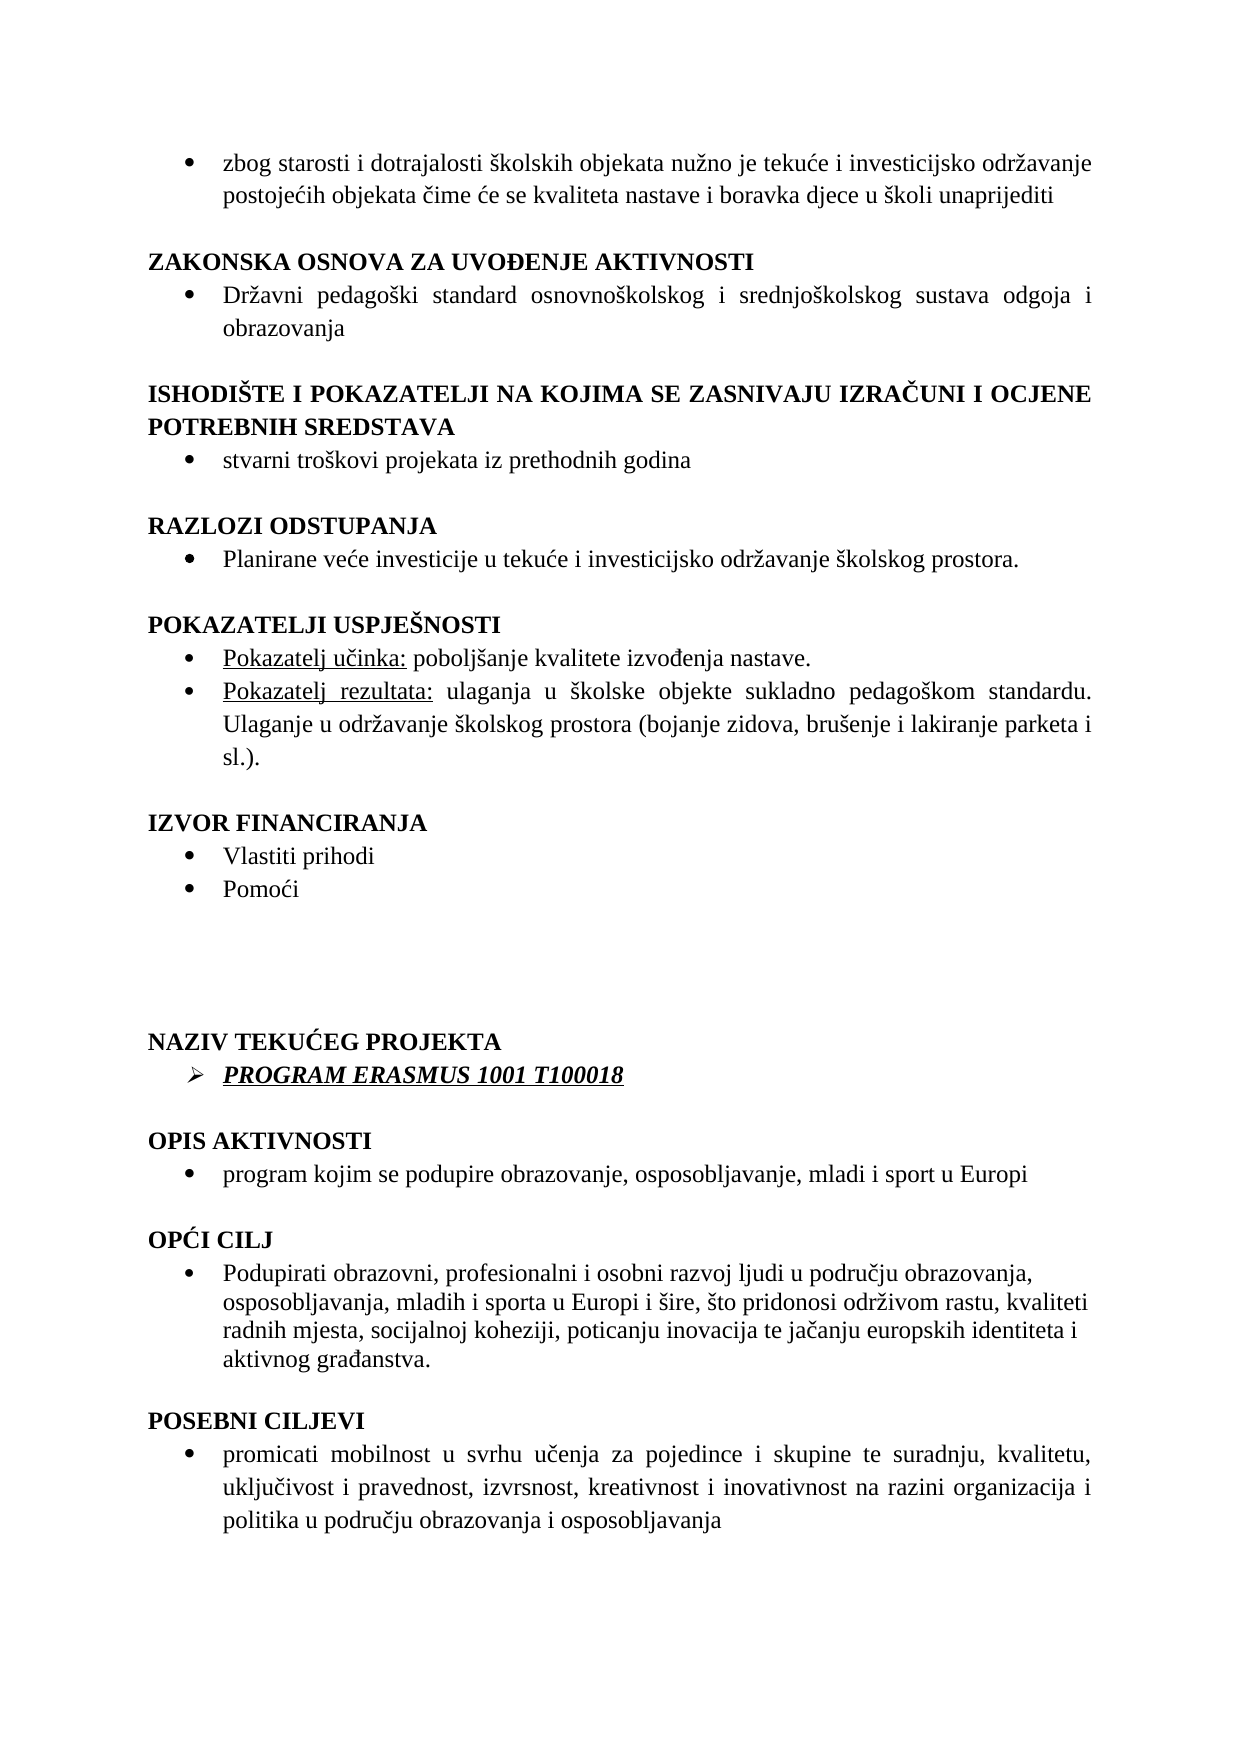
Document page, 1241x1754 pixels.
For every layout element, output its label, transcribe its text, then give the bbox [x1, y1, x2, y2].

list promicati mobilnost u svrhu učenja za pojedince i skupine te suradnju, kvalitetu, uključivost i pravednost, izvrsnost, kreativnost i inovativnost na razini organizacija i politika u području obrazovanja i osposobljavanja [185, 1439, 1093, 1534]
list Pomoći [185, 874, 1093, 903]
text ISHODIŠTE I POKAZATELJI NA KOJIMA SE ZASNIVAJU IZRAČUNI I OCJENE POTREBNIH SREDSTAVA [148, 379, 1093, 441]
text NAZIV TEKUĆEG PROJEKTA [148, 1027, 1093, 1056]
list program kojim se podupire obrazovanje, osposobljavanje, mladi i sport u Europi [185, 1159, 1093, 1188]
text POSEBNI CILJEVI [148, 1406, 1093, 1435]
text RAZLOZI ODSTUPANJA [148, 511, 1093, 539]
list Pokazatelj učinka: poboljšanje kvalitete izvođenja nastave. [185, 643, 1093, 672]
list Državni pedagoški standard osnovnoškolskog i srednjoškolskog sustava odgoja i obrazovanja [185, 280, 1093, 341]
text OPĆI CILJ [148, 1225, 1093, 1254]
text OPIS AKTIVNOSTI [148, 1126, 1093, 1155]
text ZAKONSKA OSNOVA ZA UVOĐENJE AKTIVNOSTI [148, 247, 1093, 275]
list zbog starosti i dotrajalosti školskih objekata nužno je tekuće i investicijsko održavanje postojećih objekata čime će se kvaliteta nastave i boravka djece u školi unaprijediti [185, 148, 1093, 209]
list Planirane veće investicije u tekuće i investicijsko održavanje školskog prostora. [185, 544, 1093, 573]
text POKAZATELJI USPJEŠNOSTI [148, 610, 1093, 639]
list PROGRAM ERASMUS 1001 T100018 [185, 1060, 1093, 1089]
list stvarni troškovi projekata iz prethodnih godina [185, 445, 1093, 473]
list Podupirati obrazovni, profesionalni i osobni razvoj ljudi u području obrazovanja, osposobljavanja, mladih i sporta u Europi i šire, što pridonosi održivom rastu, kvaliteti radnih mjesta, socijalnoj koheziji, poticanju inovacija te jačanju europskih identiteta i aktivnog građanstva. [185, 1258, 1093, 1373]
list Vlastiti prihodi [185, 841, 1093, 870]
list Pokazatelj rezultata: ulaganja u školske objekte sukladno pedagoškom standardu. Ulaganje u održavanje školskog prostora (bojanje zidova, brušenje i lakiranje parketa i sl.). [185, 676, 1093, 771]
text IZVOR FINANCIRANJA [148, 808, 1093, 837]
